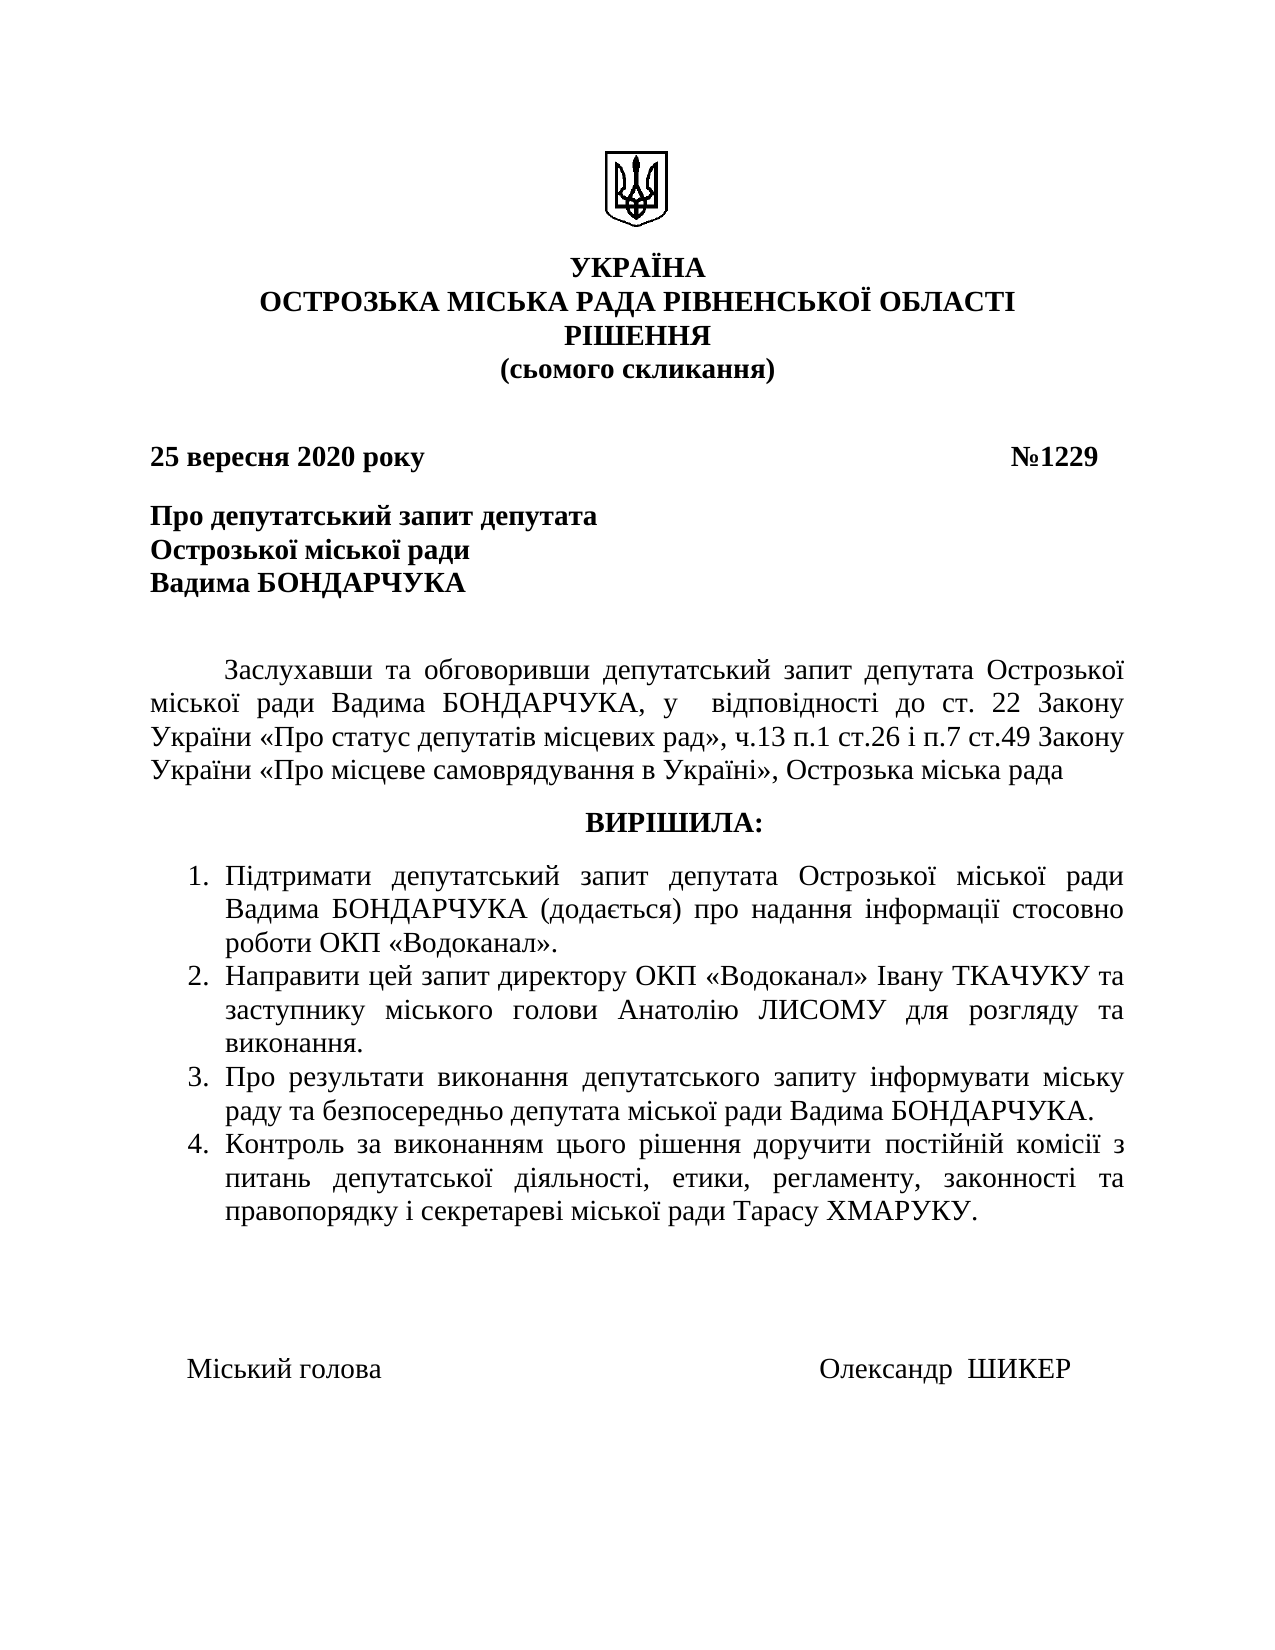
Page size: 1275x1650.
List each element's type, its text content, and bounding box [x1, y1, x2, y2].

text 25 вересня 2020 року №1229 [150, 439, 1125, 473]
text Міський голова Олександр ШИКЕР [150, 1351, 1125, 1384]
picture [600, 150, 671, 230]
list Контроль за виконанням цього рішення доручити постійній комісії з питань депутатської діяльності, етики, регламенту, законності та правопорядку і секретареві міської ради Тарасу ХМАРУКУ. [187, 1126, 1125, 1227]
text Заслухавши та обговоривши депутатський запит депутата Острозької міської ради Вадима БОНДАРЧУКА, у відповідності до ст. 22 Закону України «Про статус депутатів місцевих рад», ч.13 п.1 ст.26 і п.7 ст.49 Закону України «Про місцеве самоврядування в Україні», Острозька міська рада [150, 652, 1125, 786]
text РІШЕННЯ [150, 318, 1125, 351]
list Про результати виконання депутатського запиту інформувати міську раду та безпосередньо депутата міської ради Вадима БОНДАРЧУКА. [187, 1059, 1125, 1126]
list Підтримати депутатський запит депутата Острозької міської ради Вадима БОНДАРЧУКА (додається) про надання інформації стосовно роботи ОКП «Водоканал». [187, 858, 1125, 958]
text ВИРІШИЛА: [150, 805, 1125, 839]
list Направити цей запит директору ОКП «Водоканал» Івану ТКАЧУКУ та заступнику міського голови Анатолію ЛИСОМУ для розгляду та виконання. [187, 958, 1125, 1059]
text Вадима БОНДАРЧУКА [150, 566, 1125, 599]
text Острозької міської ради [150, 532, 1125, 566]
text Про депутатський запит депутата [150, 498, 1125, 532]
text ОСТРОЗЬКА МІСЬКА РАДА РІВНЕНСЬКОЇ ОБЛАСТІ [150, 284, 1125, 318]
text (сьомого скликання) [150, 351, 1125, 385]
text УКРАЇНА [150, 251, 1125, 284]
